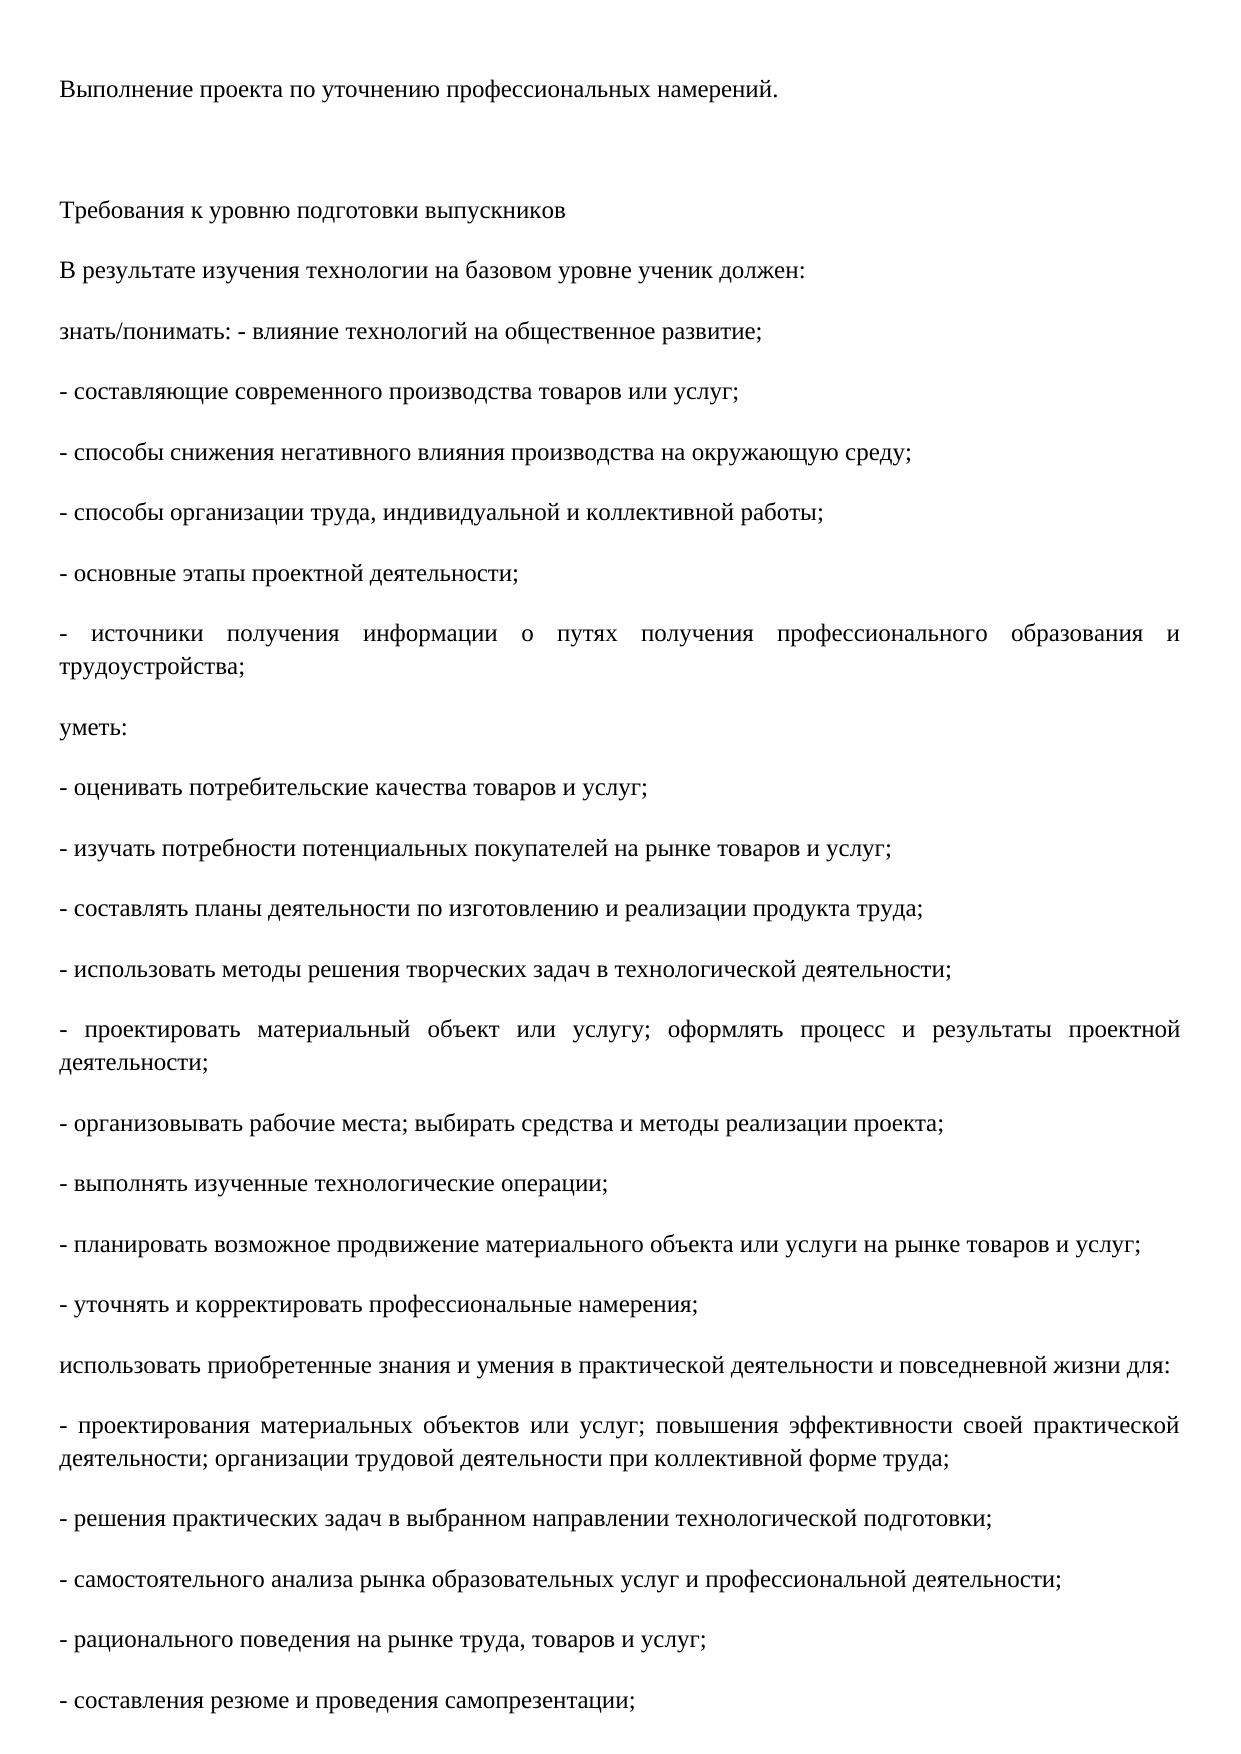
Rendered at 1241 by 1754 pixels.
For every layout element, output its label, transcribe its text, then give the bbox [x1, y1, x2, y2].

text - решения практических задач в выбранном направлении технологической подготовки; [59, 1503, 1181, 1532]
text В результате изучения технологии на базовом уровне ученик должен: [59, 255, 1181, 284]
text - уточнять и корректировать профессиональные намерения; [59, 1289, 1181, 1318]
text - проектировать материальный объект или услугу; оформлять процесс и результаты проектной деятельности; [59, 1014, 1181, 1076]
text - самостоятельного анализа рынка образовательных услуг и профессиональной деятельности; [59, 1564, 1181, 1593]
text - изучать потребности потенциальных покупателей на рынке товаров и услуг; [59, 833, 1181, 862]
text уметь: [59, 712, 1181, 741]
text Выполнение проекта по уточнению профессиональных намерений. [59, 74, 1181, 103]
text - выполнять изученные технологические операции; [59, 1168, 1181, 1197]
text - проектирования материальных объектов или услуг; повышения эффективности своей практической деятельности; организации трудовой деятельности при коллективной форме труда; [59, 1410, 1181, 1472]
text Требования к уровню подготовки выпускников [59, 195, 1181, 224]
text - составления резюме и проведения самопрезентации; [59, 1685, 1181, 1714]
text использовать приобретенные знания и умения в практической деятельности и повседневной жизни для: [59, 1350, 1181, 1378]
text - организовывать рабочие места; выбирать средства и методы реализации проекта; [59, 1108, 1181, 1136]
text - планировать возможное продвижение материального объекта или услуги на рынке товаров и услуг; [59, 1229, 1181, 1257]
text - способы организации труда, индивидуальной и коллективной работы; [59, 497, 1181, 526]
text - составлять планы деятельности по изготовлению и реализации продукта труда; [59, 893, 1181, 922]
text - способы снижения негативного влияния производства на окружающую среду; [59, 437, 1181, 466]
text - рационального поведения на рынке труда, товаров и услуг; [59, 1624, 1181, 1653]
text - источники получения информации о путях получения профессионального образования и трудоустройства; [59, 618, 1181, 680]
text знать/понимать: - влияние технологий на общественное развитие; [59, 316, 1181, 345]
text - оценивать потребительские качества товаров и услуг; [59, 772, 1181, 801]
text - составляющие современного производства товаров или услуг; [59, 376, 1181, 405]
text - основные этапы проектной деятельности; [59, 558, 1181, 587]
text - использовать методы решения творческих задач в технологической деятельности; [59, 954, 1181, 983]
